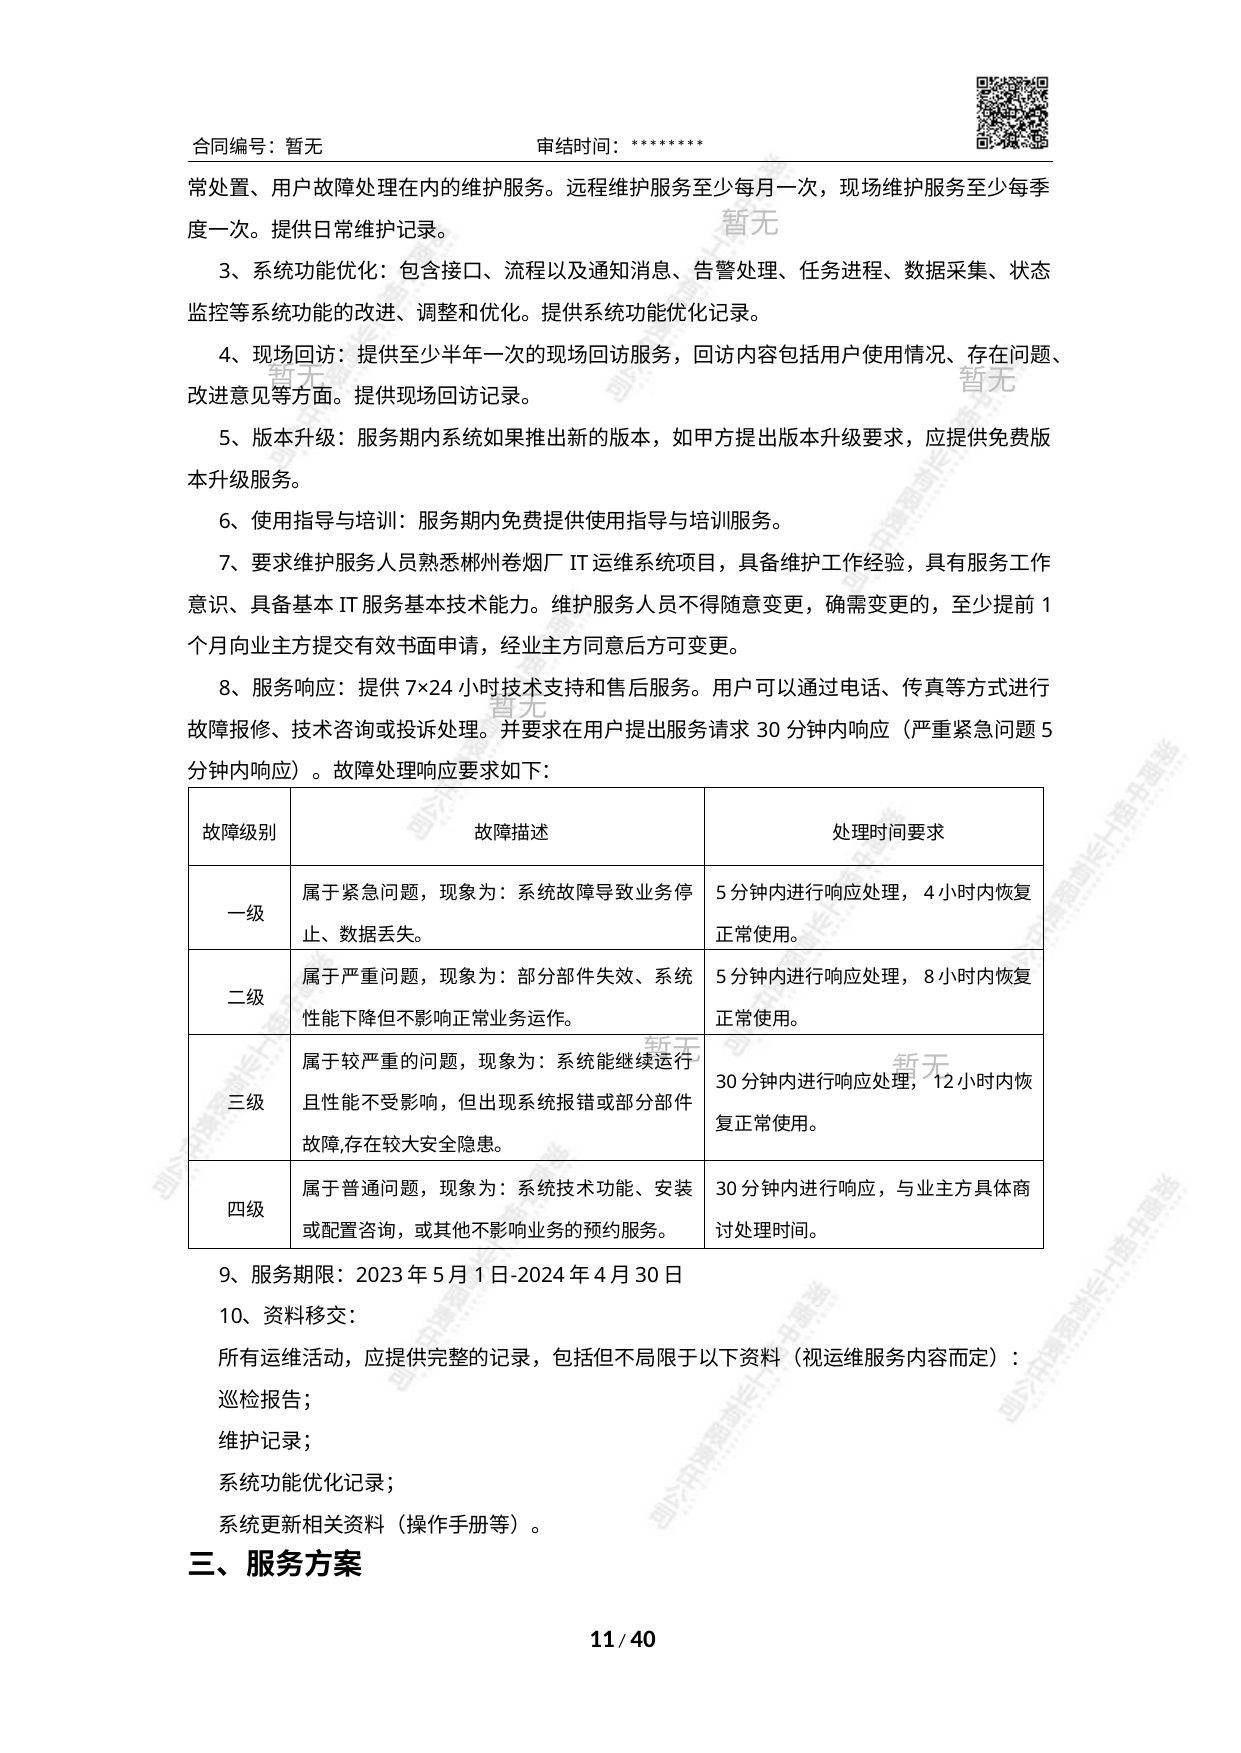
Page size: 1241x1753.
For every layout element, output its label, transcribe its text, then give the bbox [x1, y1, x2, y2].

text 所有运维活动，应提供完整的记录，包括但不局限于以下资料（视运维服务内容而定）： [187, 1332, 1053, 1374]
table_header 故障级别 [189, 788, 290, 865]
text 4、现场回访：提供至少半年一次的现场回访服务，回访内容包括用户使用情况、存在问题、改进意见等方面。提供现场回访记录。 [187, 329, 1053, 412]
text 系统更新相关资料（操作手册等）。 [187, 1499, 1053, 1540]
table_cell 30分钟内进行响应处理， 12小时内恢复正常使用。 [705, 1035, 1043, 1160]
table_cell 属于严重问题，现象为：部分部件失效、系统性能下降但不影响正常业务运作。 [291, 950, 704, 1034]
table_cell 属于紧急问题，现象为：系统故障导致业务停止、数据丢失。 [291, 866, 704, 949]
table_cell 30分钟内进行响应，与业主方具体商讨处理时间。 [705, 1161, 1043, 1248]
text 巡检报告； [187, 1374, 1053, 1415]
table_cell 属于较严重的问题，现象为：系统能继续运行且性能不受影响，但出现系统报错或部分部件故障,存在较大安全隐患。 [291, 1035, 704, 1160]
text 8、服务响应：提供7×24 小时技术支持和售后服务。用户可以通过电话、传真等方式进行故障报修、技术咨询或投诉处理。并要求在用户提出服务请求30 分钟内响应（严重紧急问题5分钟内响应）。故障处理响应要求如下： [187, 662, 1053, 787]
text 维护记录； [187, 1415, 1053, 1457]
table_cell 四级 [189, 1161, 290, 1248]
table_cell 三级 [189, 1035, 290, 1160]
text 10、资料移交： [187, 1290, 1053, 1332]
text 6、使用指导与培训：服务期内免费提供使用指导与培训服务。 [187, 496, 1053, 537]
text 三、服务方案 [187, 1540, 1053, 1583]
table_cell 5分钟内进行响应处理， 8小时内恢复正常使用。 [705, 950, 1043, 1034]
text 5、版本升级：服务期内系统如果推出新的版本，如甲方提出版本升级要求，应提供免费版本升级服务。 [187, 412, 1053, 496]
text 9、服务期限：2023年5月1日-2024年4月30日 [187, 1249, 1053, 1290]
table_header 处理时间要求 [705, 788, 1043, 865]
table_cell 二级 [189, 950, 290, 1034]
table_header 故障描述 [291, 788, 704, 865]
text 7、要求维护服务人员熟悉郴州卷烟厂IT运维系统项目，具备维护工作经验，具有服务工作意识、具备基本IT服务基本技术能力。维护服务人员不得随意变更，确需变更的，至少提前1个月向业主方提交有效书面申请，经业主方同意后方可变更。 [187, 537, 1053, 662]
table_cell 属于普通问题，现象为：系统技术功能、安装或配置咨询，或其他不影响业务的预约服务。 [291, 1161, 704, 1248]
table_cell 一级 [189, 866, 290, 949]
text 3、系统功能优化：包含接口、流程以及通知消息、告警处理、任务进程、数据采集、状态监控等系统功能的改进、调整和优化。提供系统功能优化记录。 [187, 246, 1053, 329]
picture [139, 75, 1239, 1590]
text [187, 162, 1053, 246]
table_cell 5分钟内进行响应处理， 4小时内恢复正常使用。 [705, 866, 1043, 949]
text 系统功能优化记录； [187, 1457, 1053, 1499]
